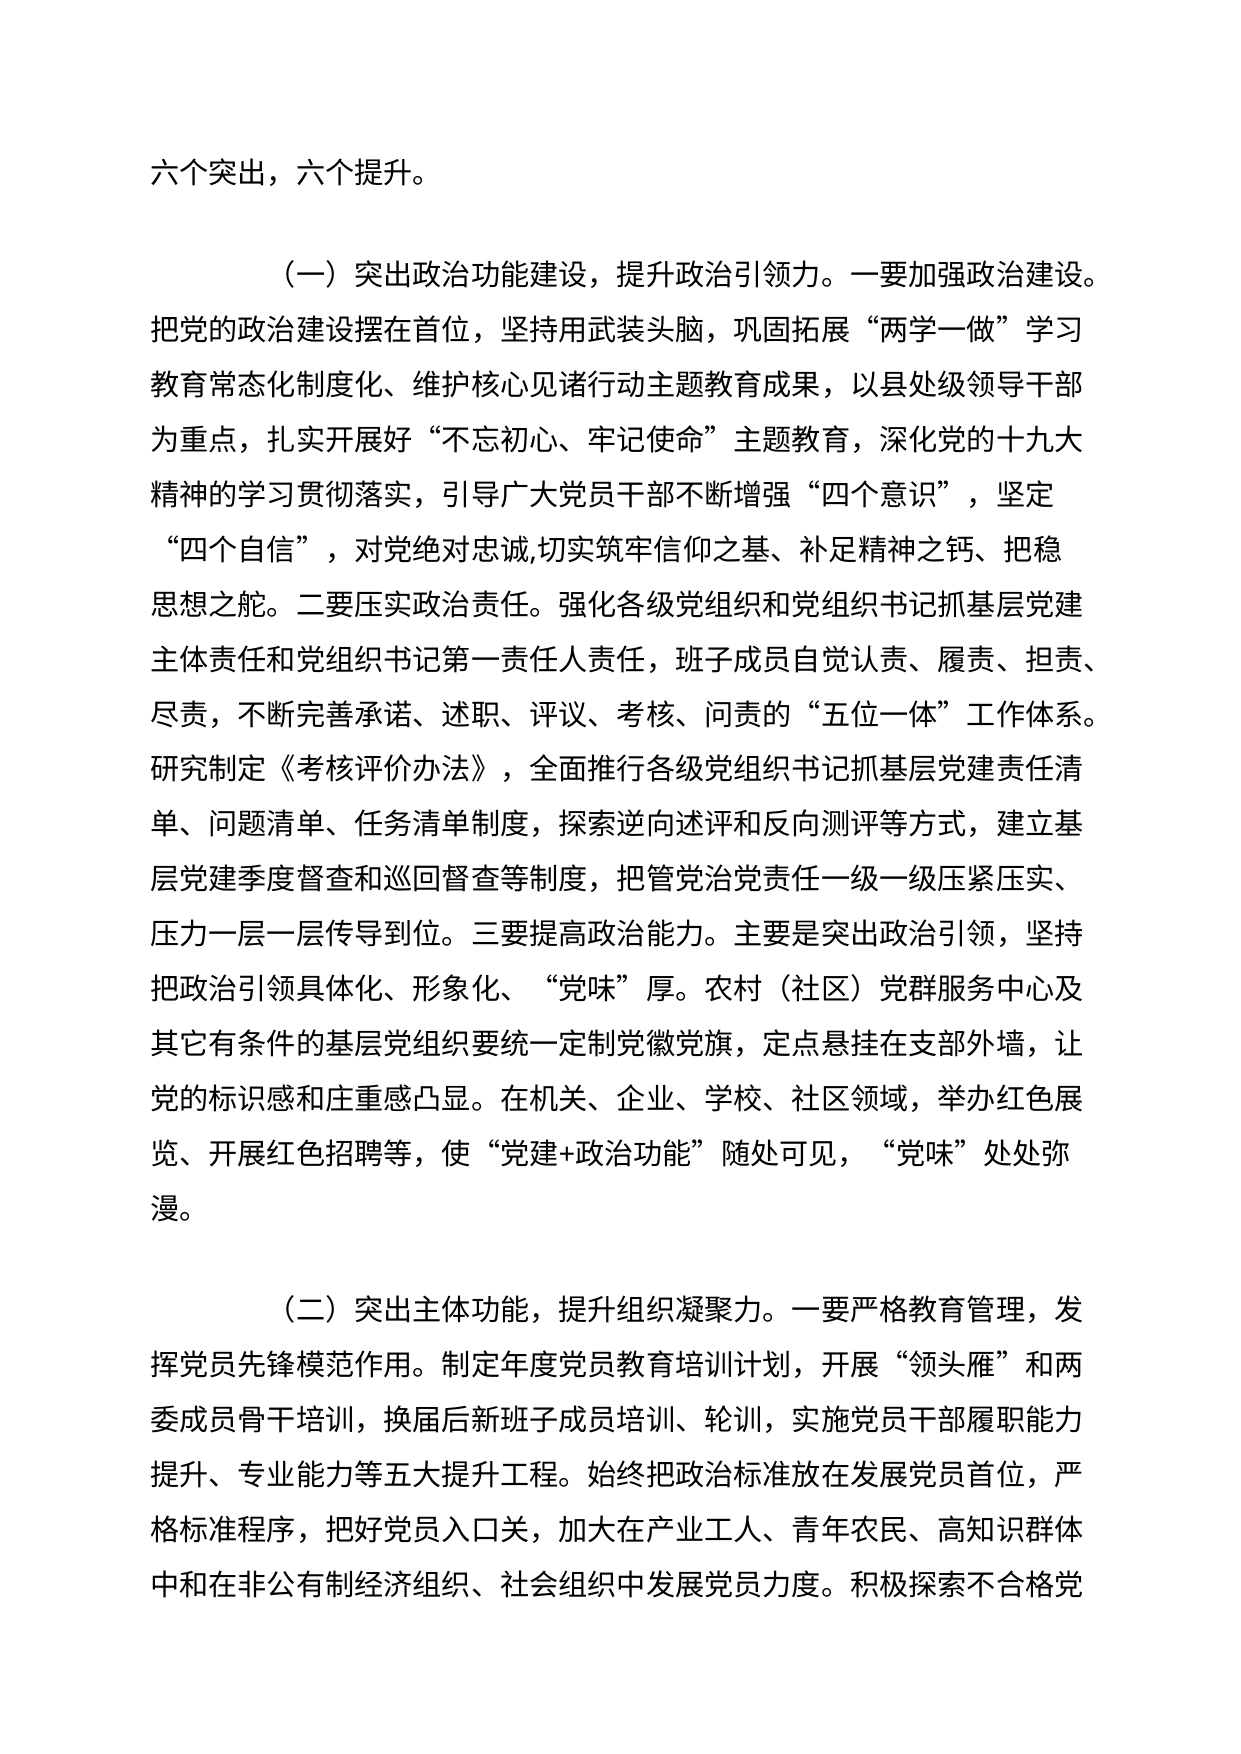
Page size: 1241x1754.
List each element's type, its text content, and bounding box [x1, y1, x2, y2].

text （一）突出政治功能建设，提升政治引领力。一要加强政治建设。把党的政治建设摆在首位，坚持用武装头脑，巩固拓展“两学一做”学习教育常态化制度化、维护核心见诸行动主题教育成果，以县处级领导干部为重点，扎实开展好“不忘初心、牢记使命”主题教育，深化党的十九大精神的学习贯彻落实，引导广大党员干部不断增强“四个意识”，坚定“四个自信”，对党绝对忠诚,切实筑牢信仰之基、补足精神之钙、把稳思想之舵。二要压实政治责任。强化各级党组织和党组织书记抓基层党建主体责任和党组织书记第一责任人责任，班子成员自觉认责、履责、担责、尽责，不断完善承诺、述职、评议、考核、问责的“五位一体”工作体系。研究制定《考核评价办法》，全面推行各级党组织书记抓基层党建责任清单、问题清单、任务清单制度，探索逆向述评和反向测评等方式，建立基层党建季度督查和巡回督查等制度，把管党治党责任一级一级压紧压实、压力一层一层传导到位。三要提高政治能力。主要是突出政治引领，坚持把政治引领具体化、形象化、“党味”厚。农村（社区）党群服务中心及其它有条件的基层党组织要统一定制党徽党旗，定点悬挂在支部外墙，让党的标识感和庄重感凸显。在机关、企业、学校、社区领域，举办红色展览、开展红色招聘等，使“党建+政治功能”随处可见，“党味”处处弥漫。 [150, 252, 1090, 1227]
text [150, 150, 1090, 192]
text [150, 1287, 1090, 1604]
